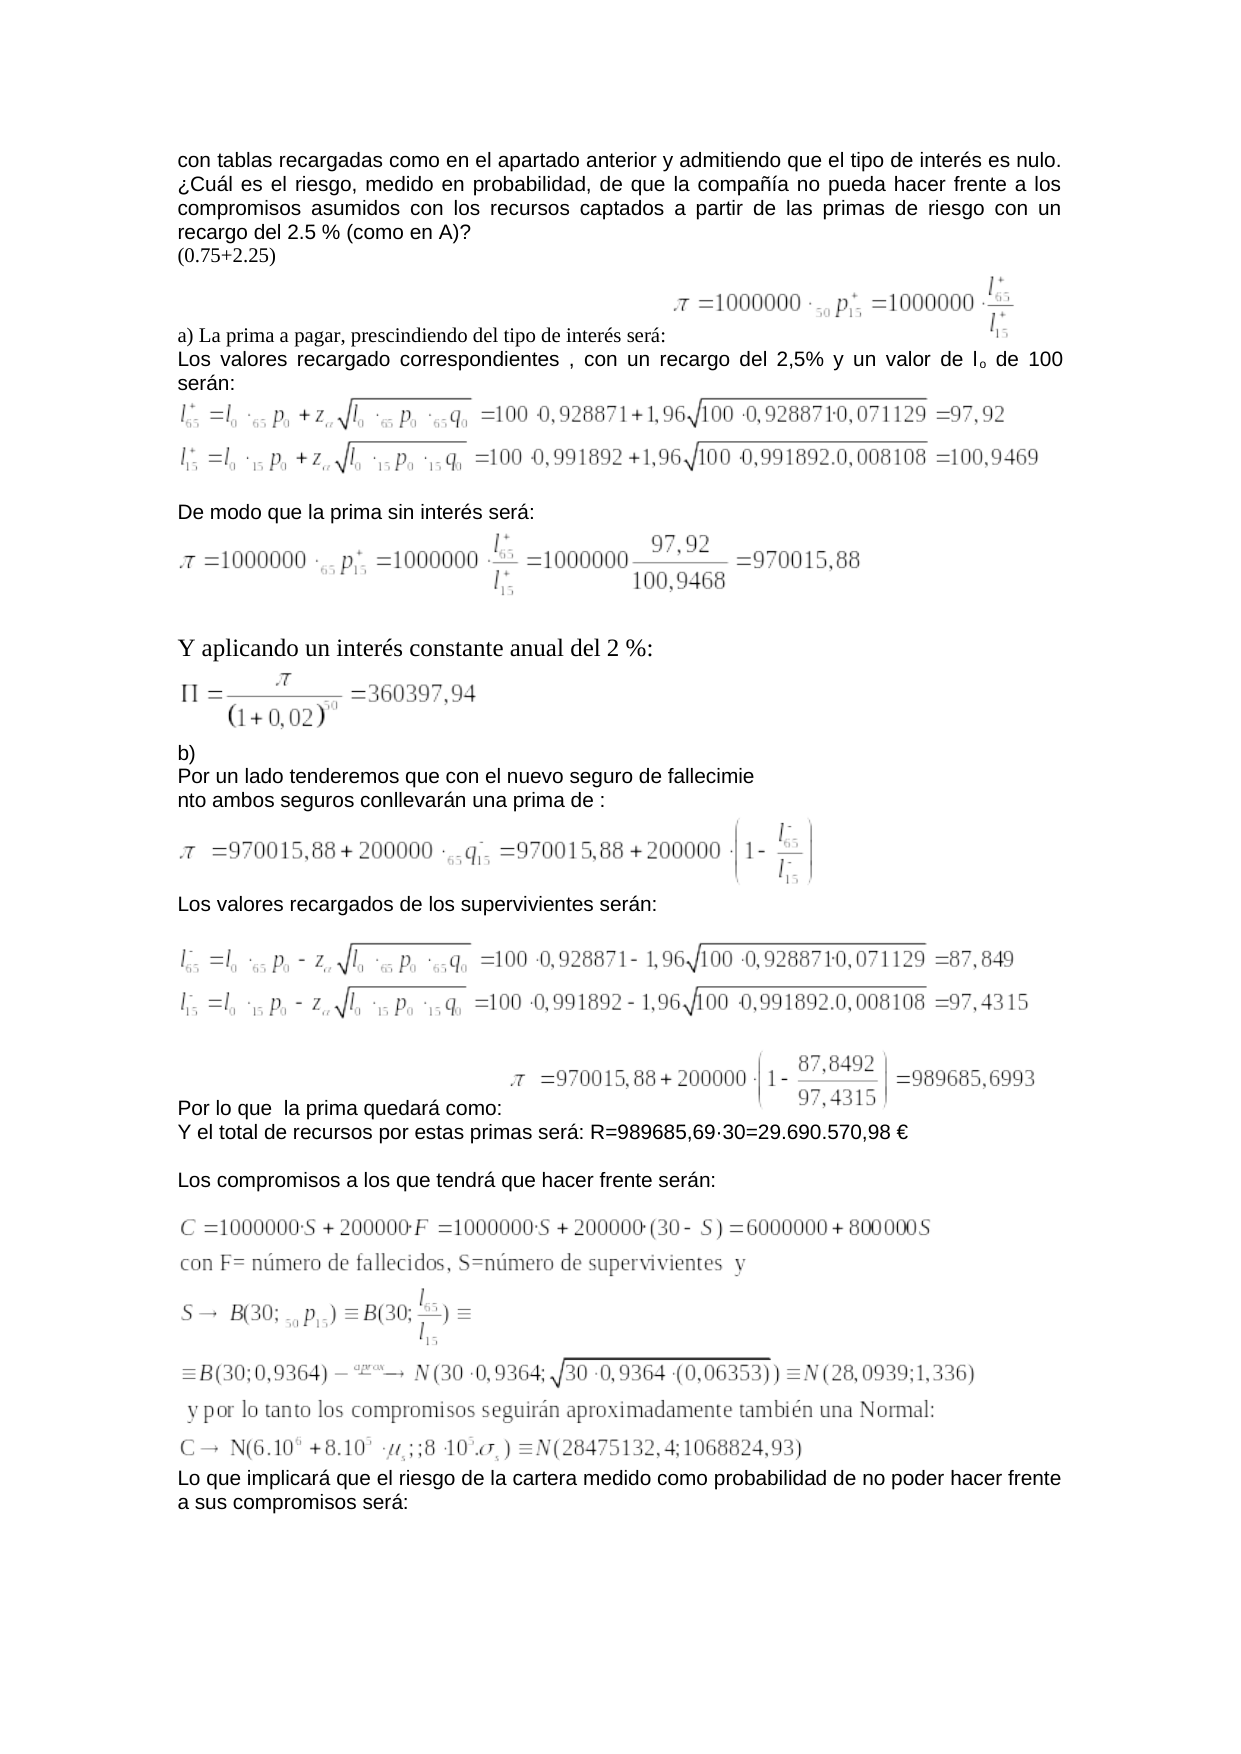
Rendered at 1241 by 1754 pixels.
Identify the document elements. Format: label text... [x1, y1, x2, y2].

text b) [177, 740, 1063, 764]
text Y el total de recursos por estas primas será: R=989685,69·30=29.690.570,98 € [177, 1120, 1063, 1144]
text a) La prima a pagar, prescindiendo del tipo de interés será: [177, 267, 1063, 347]
text Los valores recargados de los supervivientes serán: [177, 892, 1063, 916]
text nto ambos seguros conllevarán una prima de : [177, 788, 1063, 812]
text Los valores recargado correspondientes , con un recargo del 2,5% y un valor de lo de 100 serán: [177, 347, 1063, 395]
text (0.75+2.25) [177, 243, 1063, 267]
text Por lo que la prima quedará como: [177, 1045, 1063, 1120]
text De modo que la prima sin interés será: [177, 500, 1063, 524]
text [177, 148, 1063, 243]
text Y aplicando un interés constante anual del 2 %: [177, 633, 1063, 662]
text Lo que implicará que el riesgo de la cartera medido como probabilidad de no poder hacer frente a sus compromisos será: [177, 1466, 1063, 1513]
text Los compromisos a los que tendrá que hacer frente serán: [177, 1168, 1063, 1192]
text Por un lado tenderemos que con el nuevo seguro de fallecimie [177, 764, 1063, 788]
